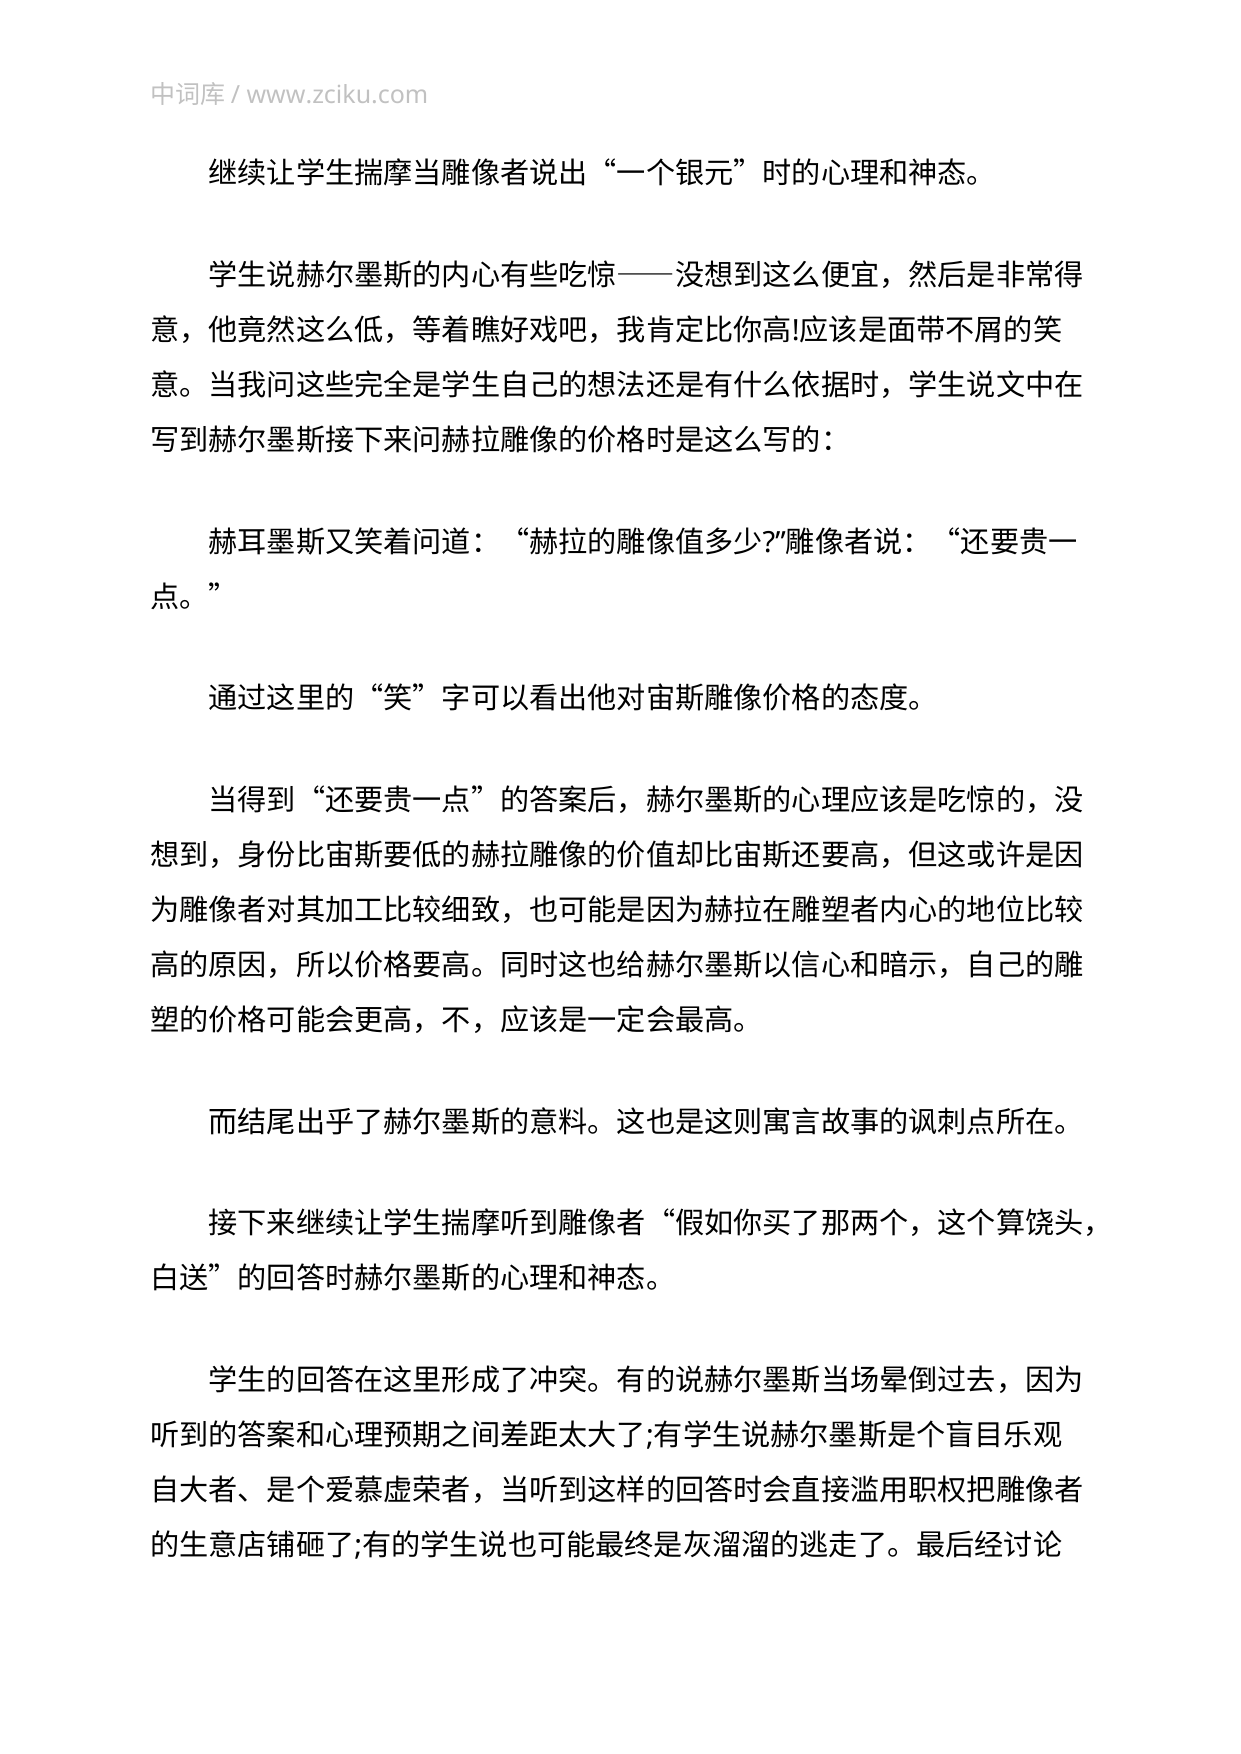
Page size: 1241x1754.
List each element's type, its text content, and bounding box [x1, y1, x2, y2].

text 学生说赫尔墨斯的内心有些吃惊——没想到这么便宜，然后是非常得意，他竟然这么低，等着瞧好戏吧，我肯定比你高!应该是面带不屑的笑意。当我问这些完全是学生自己的想法还是有什么依据时，学生说文中在写到赫尔墨斯接下来问赫拉雕像的价格时是这么写的： [150, 252, 1090, 459]
text 赫耳墨斯又笑着问道：“赫拉的雕像值多少?”雕像者说：“还要贵一点。” [150, 518, 1090, 616]
text 通过这里的“笑”字可以看出他对宙斯雕像价格的态度。 [150, 675, 1090, 717]
text 而结尾出乎了赫尔墨斯的意料。这也是这则寓言故事的讽刺点所在。 [150, 1098, 1090, 1141]
text 继续让学生揣摩当雕像者说出“一个银元”时的心理和神态。 [150, 150, 1090, 192]
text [150, 1357, 1090, 1564]
text 接下来继续让学生揣摩听到雕像者“假如你买了那两个，这个算饶头，白送”的回答时赫尔墨斯的心理和神态。 [150, 1200, 1090, 1297]
text 当得到“还要贵一点”的答案后，赫尔墨斯的心理应该是吃惊的，没想到，身份比宙斯要低的赫拉雕像的价值却比宙斯还要高，但这或许是因为雕像者对其加工比较细致，也可能是因为赫拉在雕塑者内心的地位比较高的原因，所以价格要高。同时这也给赫尔墨斯以信心和暗示，自己的雕塑的价格可能会更高，不，应该是一定会最高。 [150, 777, 1090, 1039]
